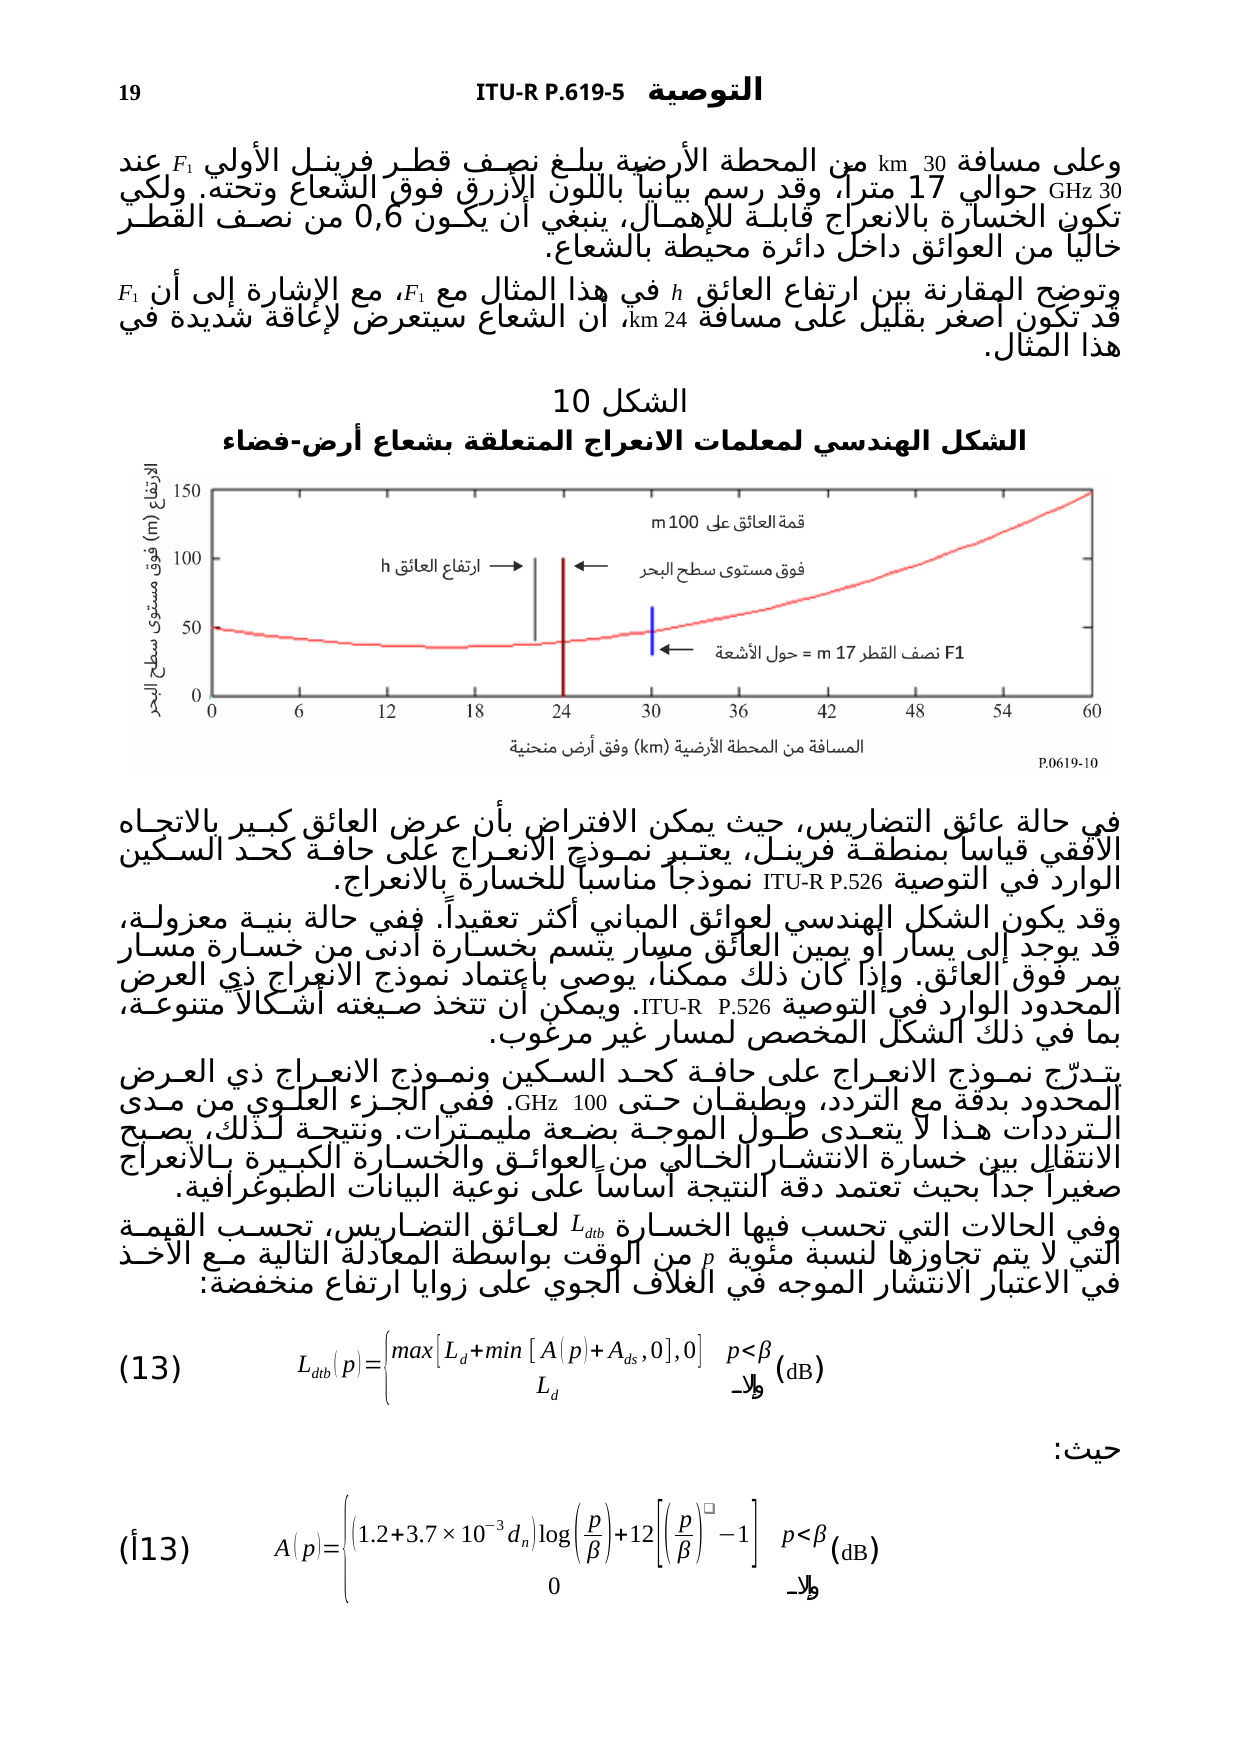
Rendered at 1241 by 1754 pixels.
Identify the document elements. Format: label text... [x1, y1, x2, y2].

title الشكل الهندسي لمعلمات الانعراج المتعلقة بشعاع أرض-فضاء [907, 431, 1122, 456]
text (dB) (13أ) [118, 1494, 1122, 1605]
text حيث: [118, 1436, 1122, 1465]
title الشكل الهندسي لمعلمات الانعراج المتعلقة بشعاع أرض-فضاء [118, 431, 914, 456]
text وفي الحالات التي تحسب فيها الخسارة لعائق التضاريس، تحسب القيمة التي لا يتم تجاوزها لنسبة مئوية p من الوقت بواسطة المعادلة التالية مع الأخذ في الاعتبار الانتشار الموجه في الغلاف الجوي على زوايا ارتفاع منخفضة: [118, 1213, 1122, 1301]
text يتدرّج نموذج الانعراج على حافة كحد السكين ونموذج الانعراج ذي العرض المحدود بدقة مع التردد، ويطبقان حتى GHz 100. ففي الجزء العلوي من مدى الترددات هذا لا يتعدى طول الموجة بضعة مليمترات. ونتيجة لذلك، يصبح الانتقال بين خسارة الانتشار الخالي من العوائق والخسارة الكبيرة بالانعراج صغيراً جداً بحيث تعتمد دقة النتيجة أساساً على نوعية البيانات الطبوغرافية. [118, 1059, 1122, 1205]
text الشكل 10 [118, 389, 1122, 418]
text في حالة عائق التضاريس، حيث يمكن الافتراض بأن عرض العائق كبير بالاتجاه الأفقي قياساً بمنطقة فرينل، يعتبر نموذج الانعراج على حافة كحد السكين الوارد في التوصية ITU-R P.526 نموذجاً مناسباً للخسارة بالانعراج. [118, 809, 1122, 897]
text وعلى مسافة km 30 من المحطة الأرضية يبلغ نصف قطر فرينل الأولي F1 عند GHz 30 حوالي 17 متراً، وقد رسم بيانياً باللون الأزرق فوق الشعاع وتحته. ولكي تكون الخسارة بالانعراج قابلة للإهمال، ينبغي أن يكون 0,6 من نصف القطر خالياً من العوائق داخل دائرة محيطة بالشعاع. [118, 148, 1122, 264]
text (dB) (13) [118, 1330, 1122, 1407]
text وتوضح المقارنة بين ارتفاع العائق h في هذا المثال مع F1، مع الإشارة إلى أن F1 قد تكون أصغر بقليل على مسافة km 24، أن الشعاع سيتعرض لإعاقة شديدة في هذا المثال. [118, 277, 1122, 364]
picture [131, 464, 1109, 772]
text وقد يكون الشكل الهندسي لعوائق المباني أكثر تعقيداً. ففي حالة بنية معزولة، قد يوجد إلى يسار أو يمين العائق مسار يتسم بخسارة أدنى من خسارة مسار يمر فوق العائق. وإذا كان ذلك ممكناً، يوصى باعتماد نموذج الانعراج ذي العرض المحدود الوارد في التوصية ITU-R P.526. ويمكن أن تتخذ صيغته أشكالاً متنوعة، بما في ذلك الشكل المخصص لمسار غير مرغوب. [118, 905, 1122, 1051]
